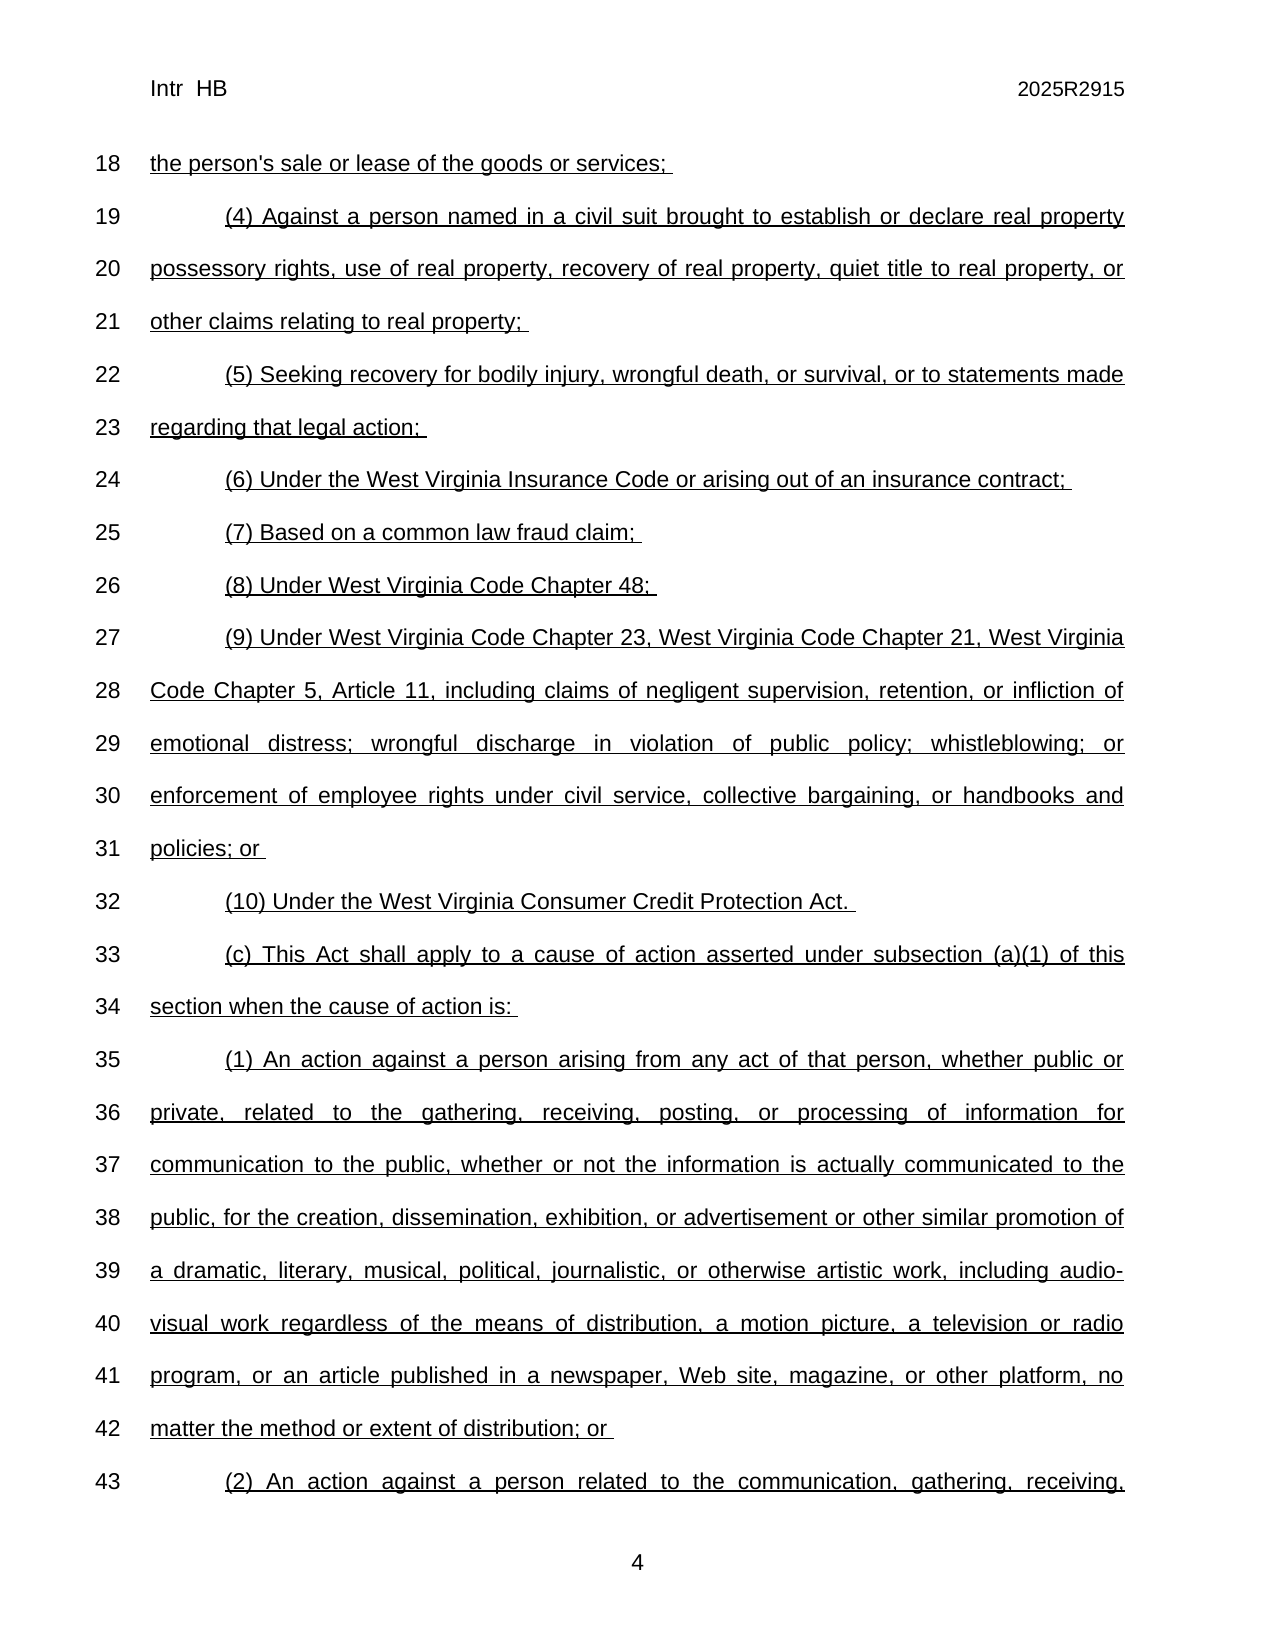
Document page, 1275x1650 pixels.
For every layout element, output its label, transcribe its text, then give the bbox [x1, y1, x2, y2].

text (1) An action against a person arising from any act of that person, whether public or private, related to the gathering, receiving, posting, or processing of information for communication to the public, whether or not the information is actually communicated to the public, for the creation, dissemination, exhibition, or advertisement or other similar promotion of a dramatic, literary, musical, political, journalistic, or otherwise artistic work, including audio-visual work regardless of the means of distribution, a motion picture, a television or radio program, or an article published in a newspaper, Web site, magazine, or other platform, no matter the method or extent of distribution; or [150, 1175, 1125, 1441]
text (4) Against a person named in a civil suit brought to establish or declare real property possessory rights, use of real property, recovery of real property, quiet title to real property, or other claims relating to real property; [150, 203, 1125, 278]
text (9) Under West Virginia Code Chapter 23, West Virginia Code Chapter 21, West Virginia Code Chapter 5, Article 11, including claims of negligent supervision, retention, or infliction of emotional distress; wrongful discharge in violation of public policy; whistleblowing; or enforcement of employee rights under civil service, collective bargaining, or handbooks and policies; or [150, 624, 1125, 753]
text (1) An action against a person arising from any act of that person, whether public or private, related to the gathering, receiving, posting, or processing of information for communication to the public, whether or not the information is actually communicated to the public, for the creation, dissemination, exhibition, or advertisement or other similar promotion of a dramatic, literary, musical, political, journalistic, or otherwise artistic work, including audio-visual work regardless of the means of distribution, a motion picture, a television or radio program, or an article published in a newspaper, Web site, magazine, or other platform, no matter the method or extent of distribution; or [150, 1046, 1125, 1121]
text (1) An action against a person arising from any act of that person, whether public or private, related to the gathering, receiving, posting, or processing of information for communication to the public, whether or not the information is actually communicated to the public, for the creation, dissemination, exhibition, or advertisement or other similar promotion of a dramatic, literary, musical, political, journalistic, or otherwise artistic work, including audio-visual work regardless of the means of distribution, a motion picture, a television or radio program, or an article published in a newspaper, Web site, magazine, or other platform, no matter the method or extent of distribution; or [150, 1123, 1125, 1174]
text (9) Under West Virginia Code Chapter 23, West Virginia Code Chapter 21, West Virginia Code Chapter 5, Article 11, including claims of negligent supervision, retention, or infliction of emotional distress; wrongful discharge in violation of public policy; whistleblowing; or enforcement of employee rights under civil service, collective bargaining, or handbooks and policies; or [150, 754, 1125, 862]
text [150, 150, 1125, 176]
text (c) This Act shall apply to a cause of action asserted under subsection (a)(1) of this section when the cause of action is: [150, 941, 1125, 1020]
text (6) Under the West Virginia Insurance Code or arising out of an insurance contract; [150, 466, 1125, 493]
text (5) Seeking recovery for bodily injury, wrongful death, or survival, or to statements made regarding that legal action; [150, 361, 1125, 440]
text (4) Against a person named in a civil suit brought to establish or declare real property possessory rights, use of real property, recovery of real property, quiet title to real property, or other claims relating to real property; [150, 279, 1125, 334]
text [150, 1468, 1125, 1494]
text (8) Under West Virginia Code Chapter 48; [150, 572, 1125, 598]
text (10) Under the West Virginia Consumer Credit Protection Act. [150, 888, 1125, 914]
text (7) Based on a common law fraud claim; [150, 519, 1125, 545]
